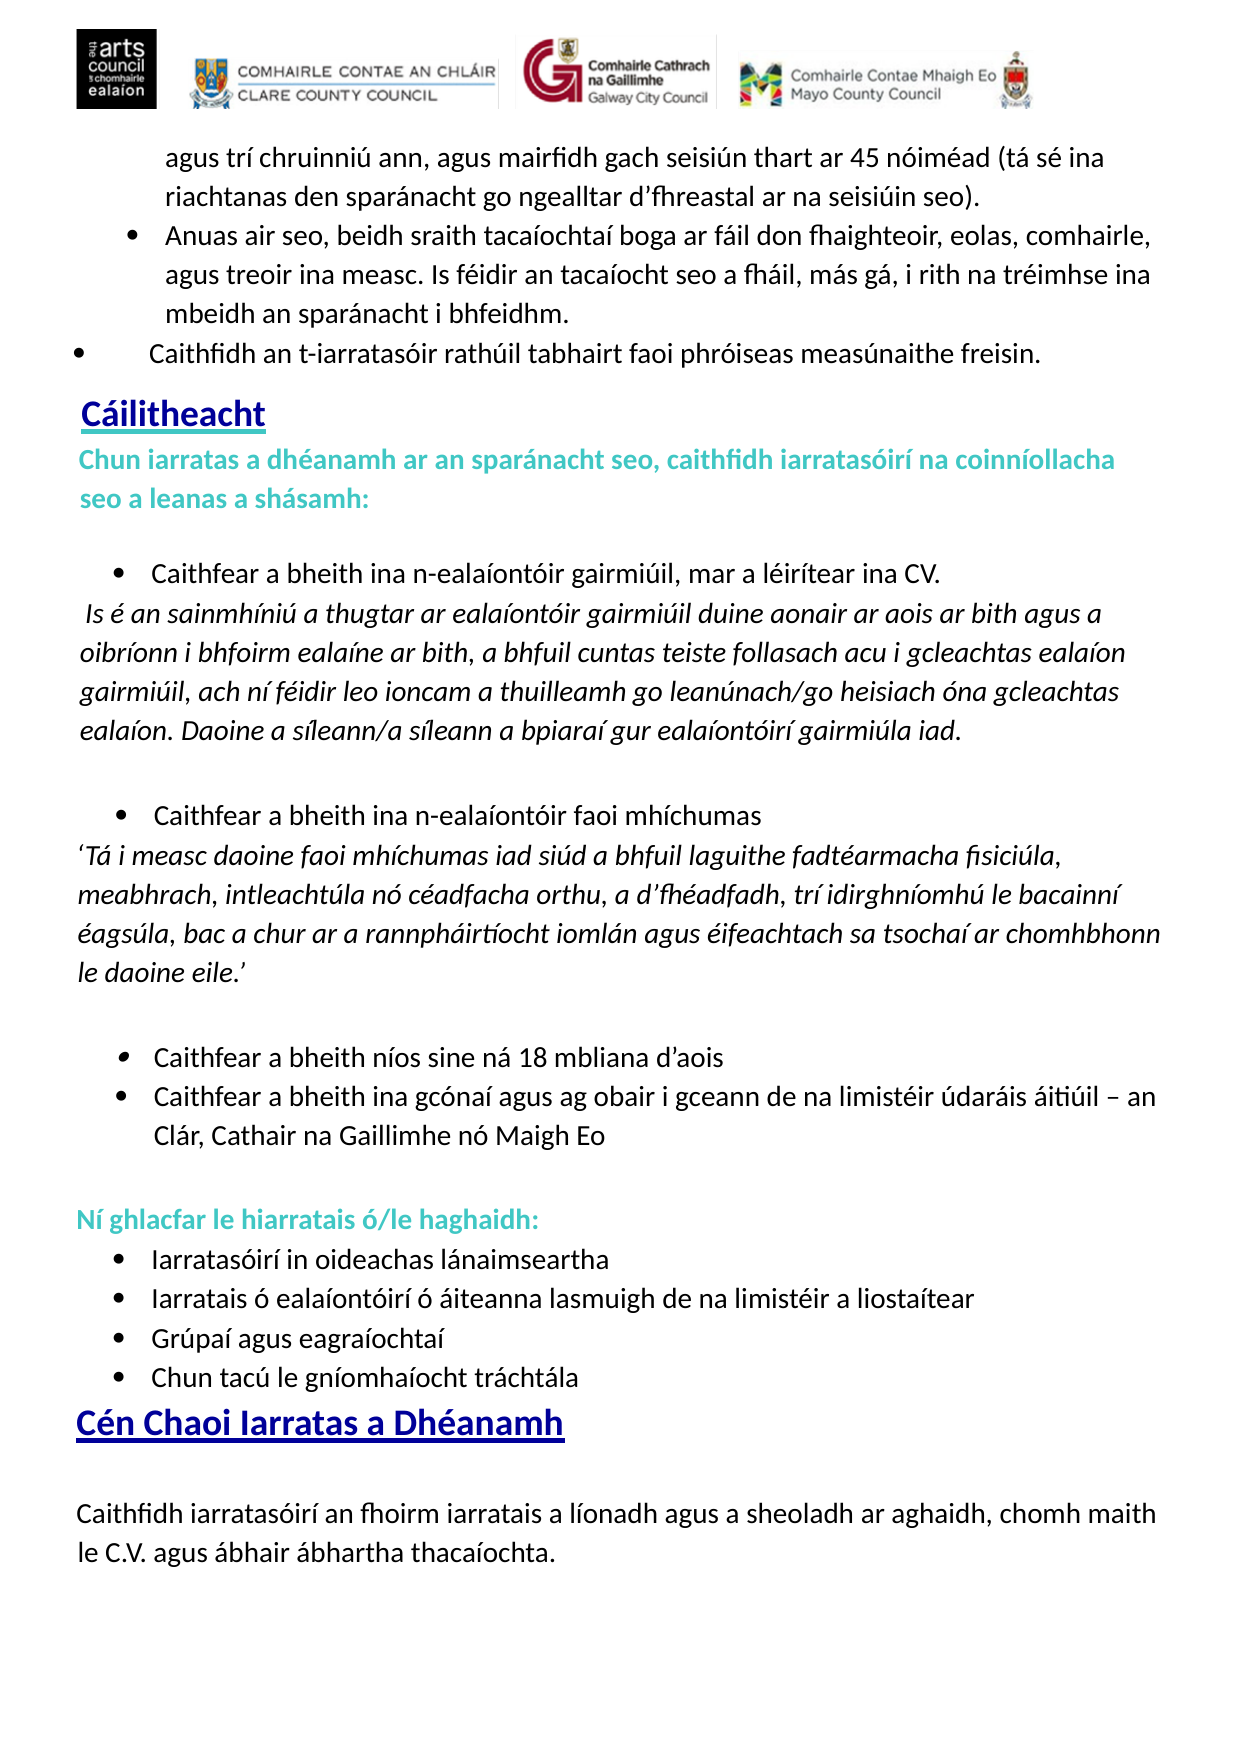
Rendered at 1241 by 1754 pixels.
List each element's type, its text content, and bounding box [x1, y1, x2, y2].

list Iarratais ó ealaíontóirí ó áiteanna lasmuigh de na limistéir a liostaítear [114, 1281, 1164, 1316]
list Chun tacú le gníomhaíocht tráchtála [114, 1359, 1164, 1394]
picture [76, 29, 160, 109]
list Caithfear a bheith ina n-ealaíontóir gairmiúil, mar a léirítear ina CV. [114, 555, 1164, 590]
list Iarratasóirí in oideachas lánaimseartha [114, 1241, 1164, 1277]
list Caithfidh an t-iarratasóir rathúil tabhairt faoi phróiseas measúnaithe freisin. [74, 335, 1144, 370]
text Caithfidh iarratasóirí an fhoirm iarratais a líonadh agus a sheoladh ar aghaidh, chomh maith le C.V. agus ábhair ábhartha thacaíochta. [76, 1495, 1164, 1569]
list Anuas air seo, beidh sraith tacaíochtaí boga ar fáil don fhaighteoir, eolas, comhairle, agus treoir ina measc. Is féidir an tacaíocht seo a fháil, más gá, i rith na tréimhse ina mbeidh an sparánacht i bhfeidhm. [127, 217, 1164, 331]
picture [187, 34, 1034, 109]
list Caithfear a bheith ina gcónaí agus ag obair i gceann de na limistéir údaráis áitiúil – an Clár, Cathair na Gaillimhe nó Maigh Eo [116, 1078, 1164, 1153]
text Cáilitheacht [81, 390, 1158, 436]
text Cén Chaoi Iarratas a Dhéanamh [76, 1399, 1158, 1445]
text Is é an sainmhíniú a thugtar ar ealaíontóir gairmiúil duine aonair ar aois ar bith agus a oibríonn i bhfoirm ealaíne ar bith, a bhfuil cuntas teiste follasach acu i gcleachtas ealaíon gairmiúil, ach ní féidir leo ioncam a thuilleamh go leanúnach/go heisiach óna gcleachtas ealaíon. Daoine a síleann/a síleann a bpiaraí gur ealaíontóirí gairmiúla iad. [78, 595, 1164, 748]
text ‘Tá i measc daoine faoi mhíchumas iad siúd a bhfuil laguithe fadtéarmacha fisiciúla, meabhrach, intleachtúla nó céadfacha orthu, a d’fhéadfadh, trí idirghníomhú le bacainní éagsúla, bac a chur ar a rannpháirtíocht iomlán agus éifeachtach sa tsochaí ar chomhbhonn le daoine eile.’ [76, 837, 1164, 990]
list Caithfear a bheith ina n-ealaíontóir faoi mhíchumas [116, 797, 1164, 832]
text Ní ghlacfar le hiarratais ó/le haghaidh: [76, 1201, 1164, 1237]
list Grúpaí agus eagraíochtaí [114, 1320, 1164, 1355]
text Chun iarratas a dhéanamh ar an sparánacht seo, caithfidh iarratasóirí na coinníollacha seo a leanas a shásamh: [78, 441, 1164, 516]
list Caithfear a bheith níos sine ná 18 mbliana d’aois [116, 1039, 1164, 1074]
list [127, 139, 1164, 214]
